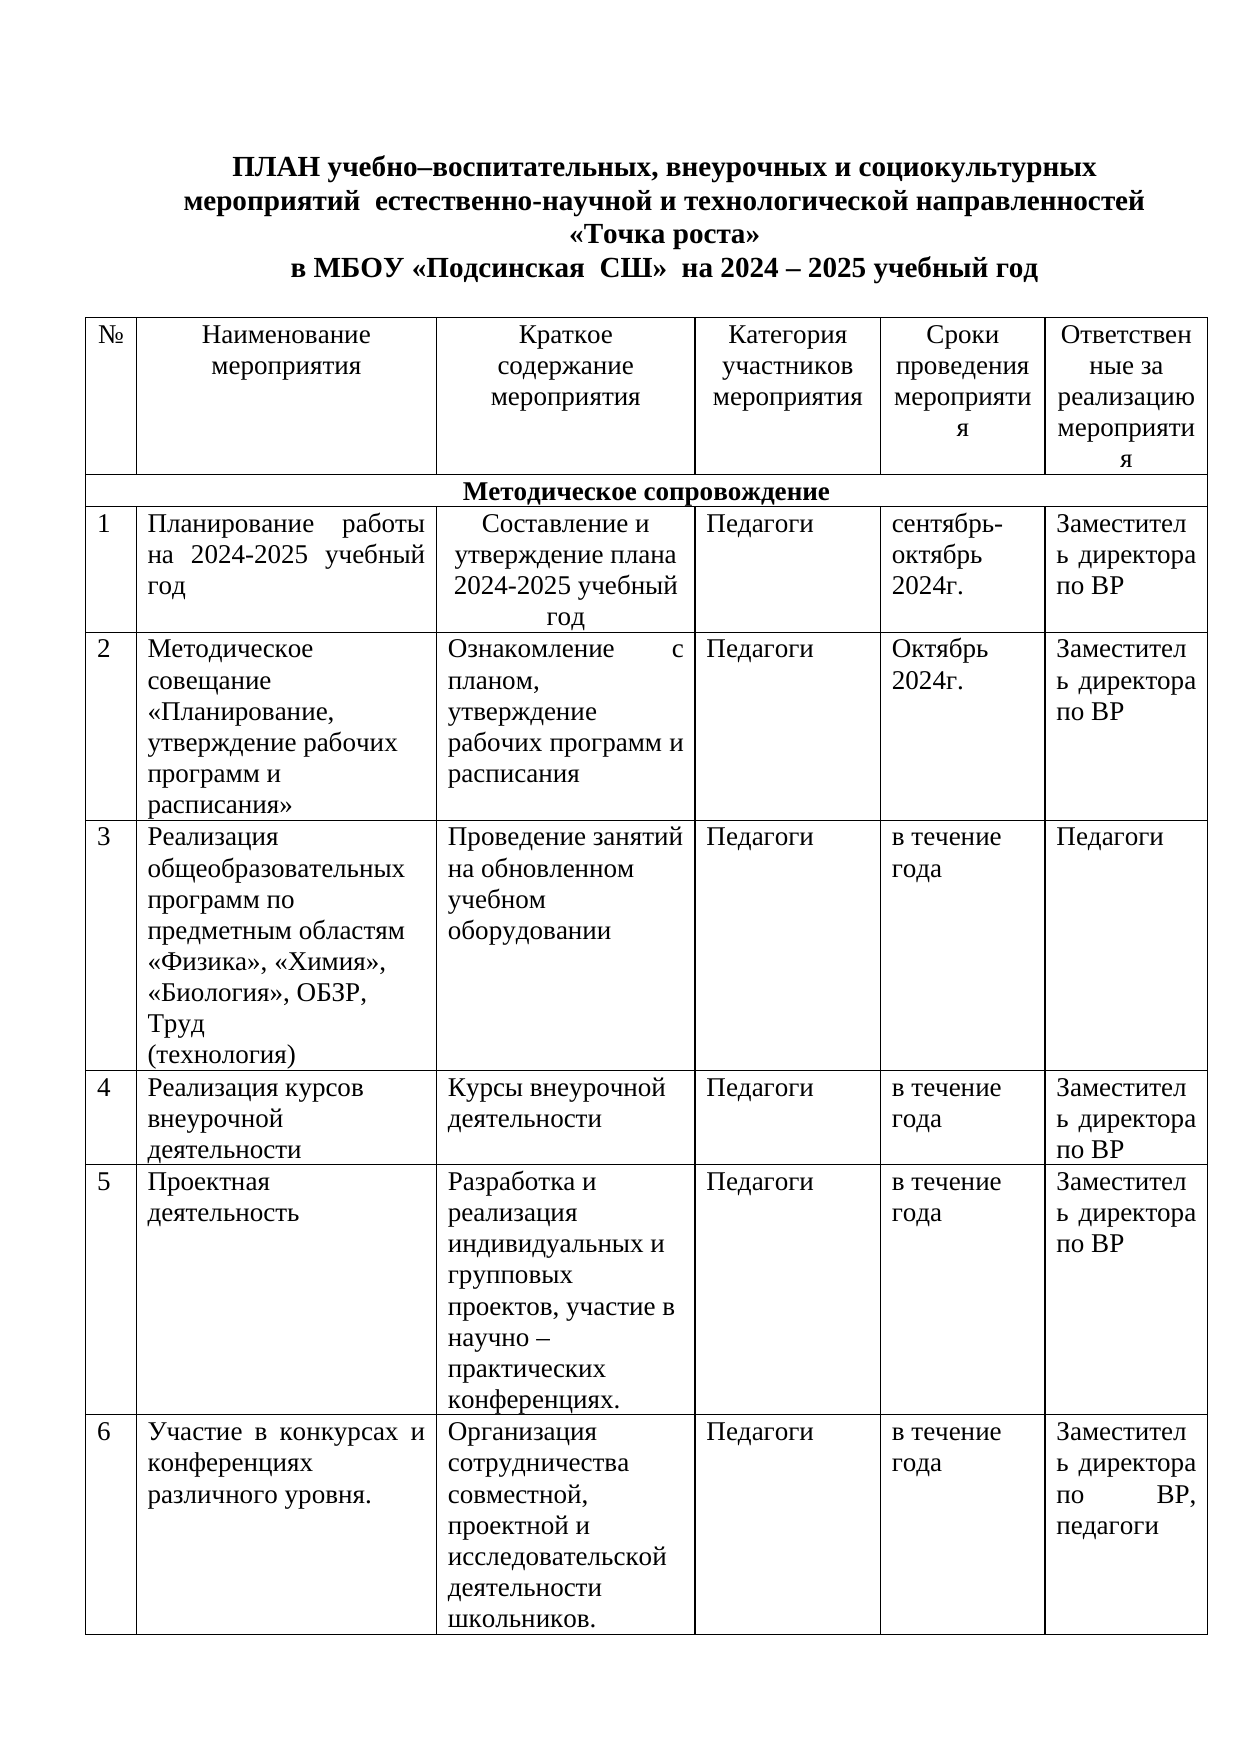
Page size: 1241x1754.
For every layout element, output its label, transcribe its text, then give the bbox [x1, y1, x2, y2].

table_cell Проектная деятельность [137, 1165, 436, 1414]
table_header № [86, 318, 136, 474]
table_header Краткое содержание мероприятия [437, 318, 694, 474]
table_cell Методическое сопровождение [86, 475, 1207, 506]
text в МБОУ «Подсинская СШ» на 2024 – 2025 учебный год [177, 250, 1152, 283]
table_header Ответственные за реализацию мероприятия [1046, 318, 1207, 474]
table_cell Педагоги [696, 1415, 880, 1633]
table_header Наименование мероприятия [137, 318, 436, 474]
table_cell в течение года [881, 821, 1044, 1070]
table_cell Курсы внеурочной деятельности [437, 1071, 694, 1164]
table_cell Проведение занятий на обновленном учебном оборудовании [437, 821, 694, 1070]
table_cell Педагоги [696, 821, 880, 1070]
table_cell Участие в конкурсах и конференциях различного уровня. [137, 1415, 436, 1633]
table_cell Педагоги [696, 507, 880, 632]
table_cell Методическое совещание «Планирование, утверждение рабочих программ и расписания» [137, 633, 436, 819]
text ПЛАН учебно–воспитательных, внеурочных и социокультурных мероприятий естественно-научной и технологической направленностей «Точка роста» [177, 149, 1152, 250]
table_cell 5 [86, 1165, 136, 1414]
table_cell 3 [86, 821, 136, 1070]
table_cell Педагоги [696, 1165, 880, 1414]
table_cell Заместитель директора по ВР [1046, 1165, 1207, 1414]
table_cell в течение года [881, 1415, 1044, 1633]
table_cell Реализация общеобразовательных программ по предметным областям «Физика», «Химия», «Биология», ОБЗР, Труд (технология) [137, 821, 436, 1070]
table_cell сентябрь-октябрь 2024г. [881, 507, 1044, 632]
table_cell 1 [86, 507, 136, 632]
table_cell Ознакомление с планом, утверждение рабочих программ и расписания [437, 633, 694, 819]
table_cell 2 [86, 633, 136, 819]
table_cell Педагоги [696, 633, 880, 819]
table_cell Октябрь 2024г. [881, 633, 1044, 819]
table_cell Реализация курсов внеурочной деятельности [137, 1071, 436, 1164]
table_cell Организация сотрудничества совместной, проектной и исследовательской деятельности школьников. [437, 1415, 694, 1633]
table_cell Заместитель директора по ВР [1046, 1071, 1207, 1164]
table_header Сроки проведения мероприятия [881, 318, 1044, 474]
table_cell в течение года [881, 1165, 1044, 1414]
table_cell 6 [86, 1415, 136, 1633]
table_cell Педагоги [696, 1071, 880, 1164]
table_cell Заместитель директора по ВР [1046, 633, 1207, 819]
table_cell в течение года [881, 1071, 1044, 1164]
table_cell Разработка и реализация индивидуальных и групповых проектов, участие в научно – практических конференциях. [437, 1165, 694, 1414]
table_header Категория участников мероприятия [696, 318, 880, 474]
table_cell Заместитель директора по ВР, педагоги [1046, 1415, 1207, 1633]
table_cell Заместитель директора по ВР [1046, 507, 1207, 632]
table_cell 4 [86, 1071, 136, 1164]
table_cell Педагоги [1046, 821, 1207, 1070]
table_cell Планирование работы на 2024-2025 учебный год [137, 507, 436, 632]
table_cell Составление и утверждение плана 2024-2025 учебный год [437, 507, 694, 632]
